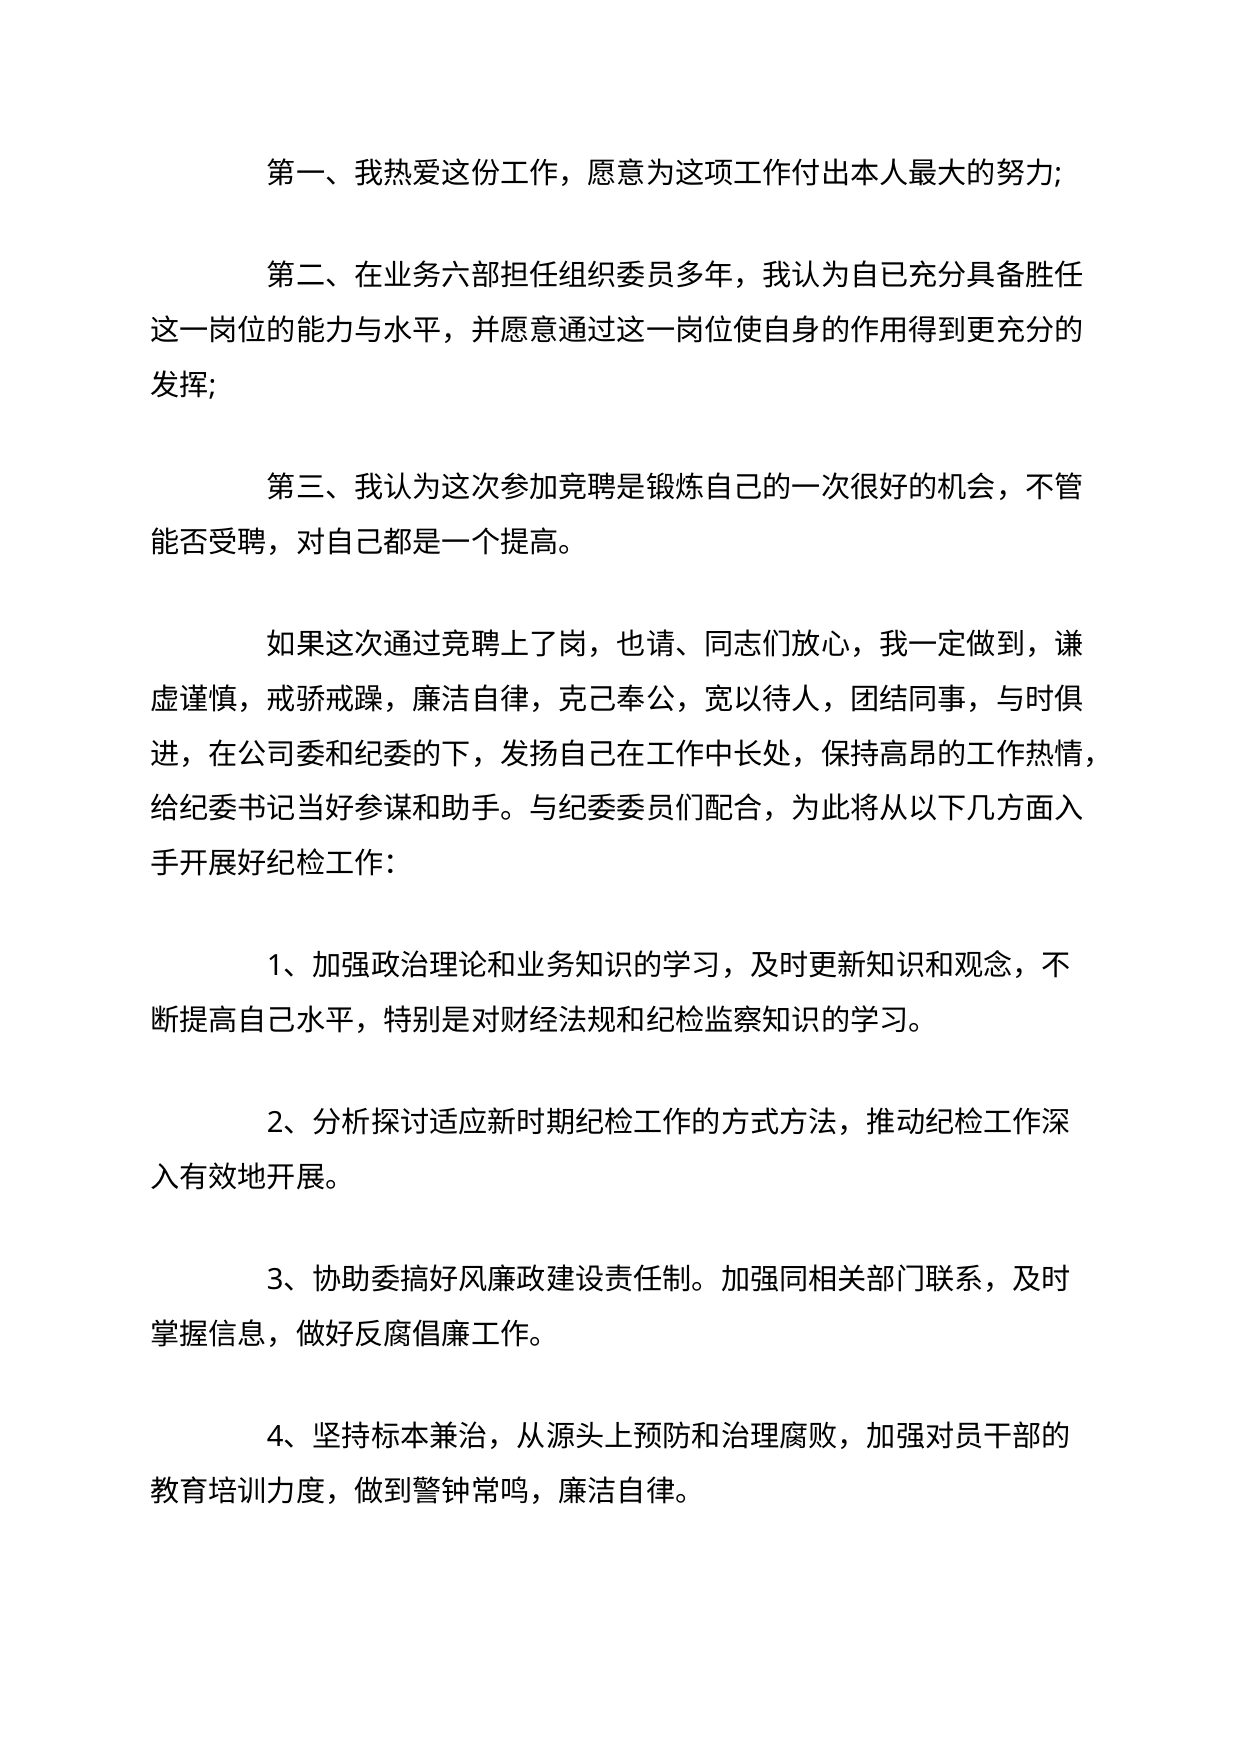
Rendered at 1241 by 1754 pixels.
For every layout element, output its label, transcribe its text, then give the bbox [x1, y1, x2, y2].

text 第一、我热爱这份工作，愿意为这项工作付出本人最大的努力; [150, 150, 1090, 192]
text 3、协助委搞好风廉政建设责任制。加强同相关部门联系，及时掌握信息，做好反腐倡廉工作。 [150, 1255, 1090, 1353]
text 1、加强政治理论和业务知识的学习，及时更新知识和观念，不断提高自己水平，特别是对财经法规和纪检监察知识的学习。 [150, 942, 1090, 1039]
text 第三、我认为这次参加竞聘是锻炼自己的一次很好的机会，不管能否受聘，对自己都是一个提高。 [150, 464, 1090, 561]
text 第二、在业务六部担任组织委员多年，我认为自已充分具备胜任这一岗位的能力与水平，并愿意通过这一岗位使自身的作用得到更充分的发挥; [150, 252, 1090, 404]
text 2、分析探讨适应新时期纪检工作的方式方法，推动纪检工作深入有效地开展。 [150, 1098, 1090, 1196]
text 如果这次通过竞聘上了岗，也请、同志们放心，我一定做到，谦虚谨慎，戒骄戒躁，廉洁自律，克己奉公，宽以待人，团结同事，与时俱进，在公司委和纪委的下，发扬自己在工作中长处，保持高昂的工作热情，给纪委书记当好参谋和助手。与纪委委员们配合，为此将从以下几方面入手开展好纪检工作： [150, 620, 1090, 882]
text 4、坚持标本兼治，从源头上预防和治理腐败，加强对员干部的教育培训力度，做到警钟常鸣，廉洁自律。 [150, 1412, 1090, 1509]
